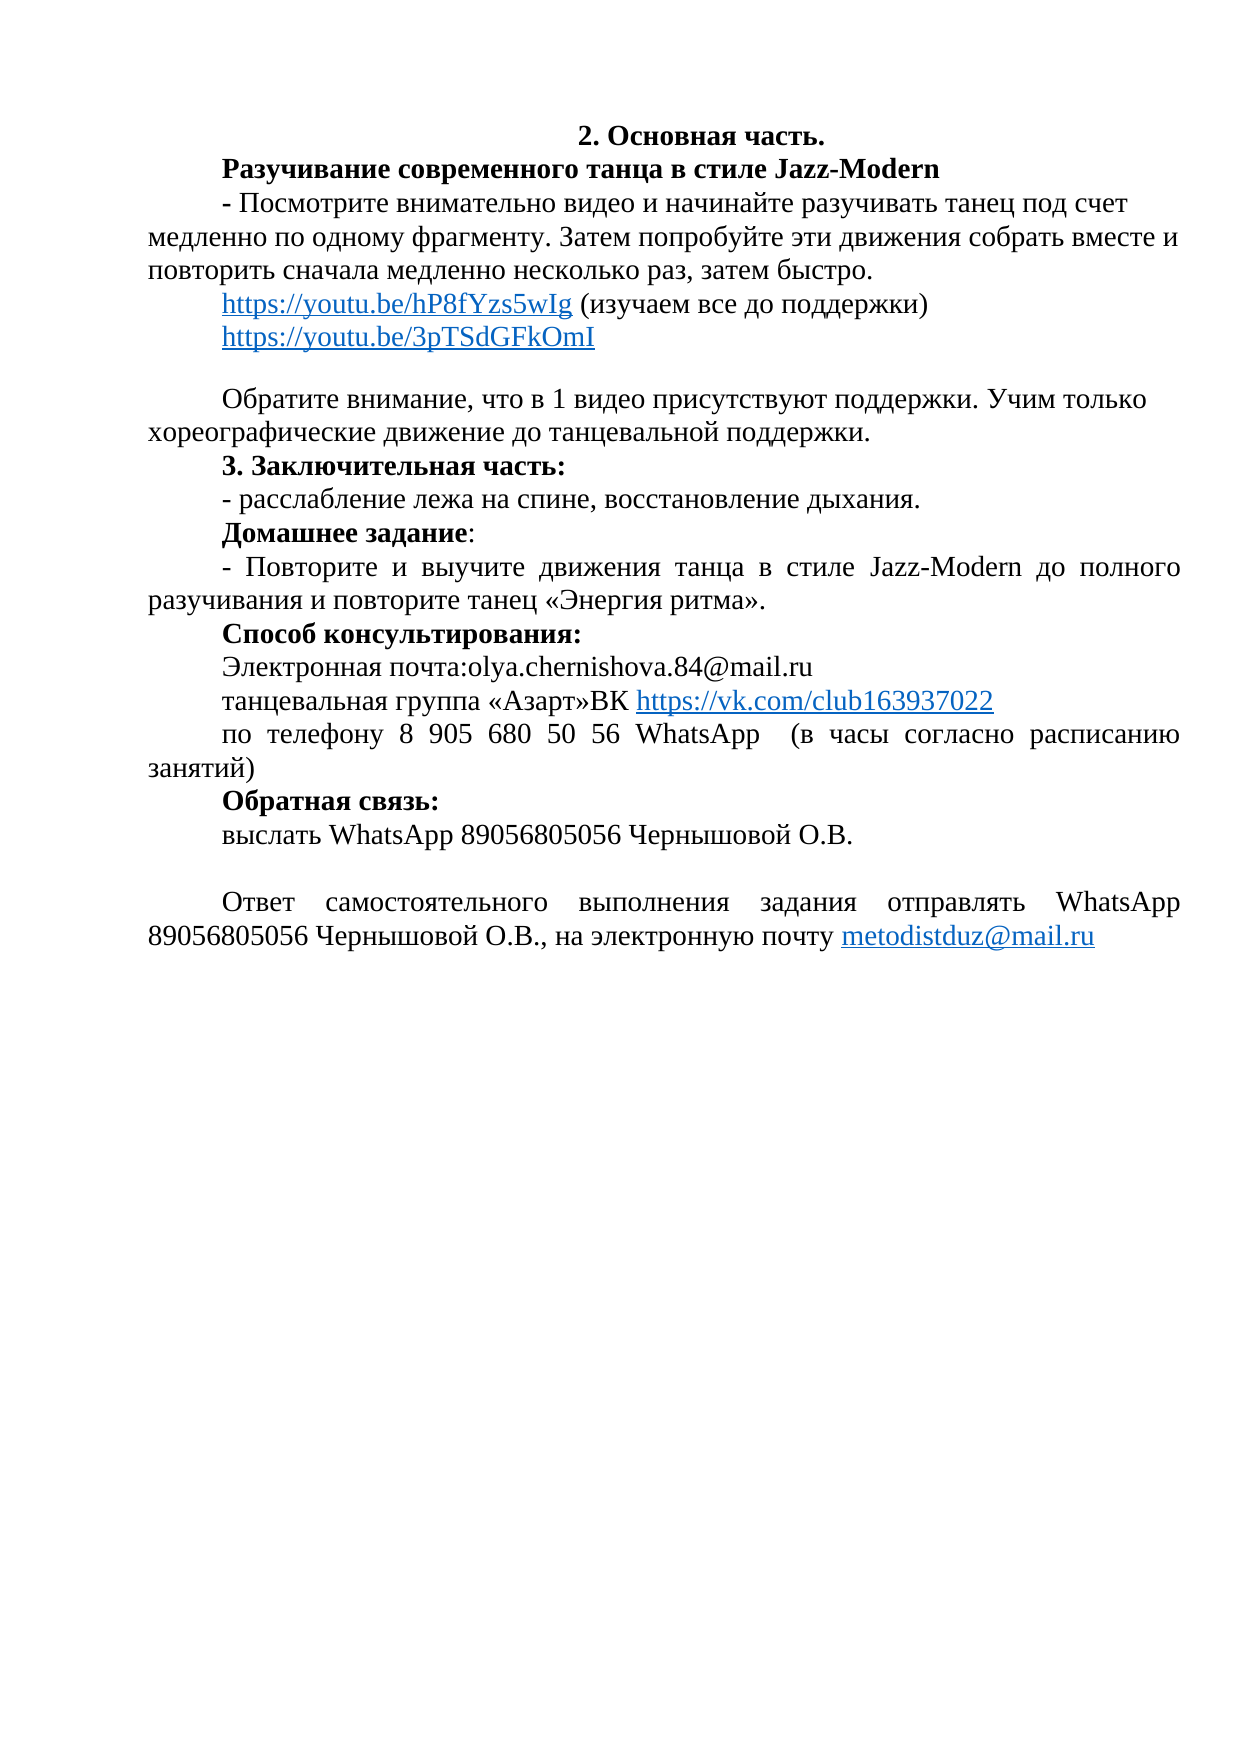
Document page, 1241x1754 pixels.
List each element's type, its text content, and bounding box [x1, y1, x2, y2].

text по телефону 8 905 680 50 56 WhatsApp (в часы согласно расписанию занятий) [148, 716, 1181, 783]
text - Повторите и выучите движения танца в стиле Jazz-Modern до полного разучивания и повторите танец «Энергия ритма». [148, 549, 1181, 616]
text Разучивание современного танца в стиле Jazz-Modern [148, 152, 1181, 185]
text - Посмотрите внимательно видео и начинайте разучивать танец под счет медленно по одному фрагменту. Затем попробуйте эти движения собрать вместе и повторить сначала медленно несколько раз, затем быстро. [148, 185, 1181, 286]
text танцевальная группа «Азарт»ВК https://vk.com/club163937022 [148, 683, 1181, 716]
text Обратите внимание, что в 1 видео присутствуют поддержки. Учим только хореографические движение до танцевальной поддержки. [148, 381, 1181, 448]
text https://youtu.be/hP8fYzs5wIg (изучаем все до поддержки) [148, 286, 1181, 319]
text Способ консультирования: [148, 616, 1181, 649]
text https://youtu.be/3pTSdGFkOmI [148, 319, 1181, 353]
text выслать WhatsApp 89056805056 Чернышовой О.В. [148, 817, 1181, 851]
text Электронная почта:olya.chernishova.84@mail.ru [148, 649, 1181, 683]
text 2. Основная часть. [148, 118, 1181, 152]
text Ответ самостоятельного выполнения задания отправлять WhatsApp 89056805056 Чернышовой О.В., на электронную почту metodistduz@mail.ru [148, 884, 1181, 951]
text Домашнее задание: [148, 515, 1181, 549]
text 3. Заключительная часть: [148, 448, 1181, 482]
text Обратная связь: [148, 783, 1181, 817]
text - расслабление лежа на спине, восстановление дыхания. [148, 482, 1181, 515]
